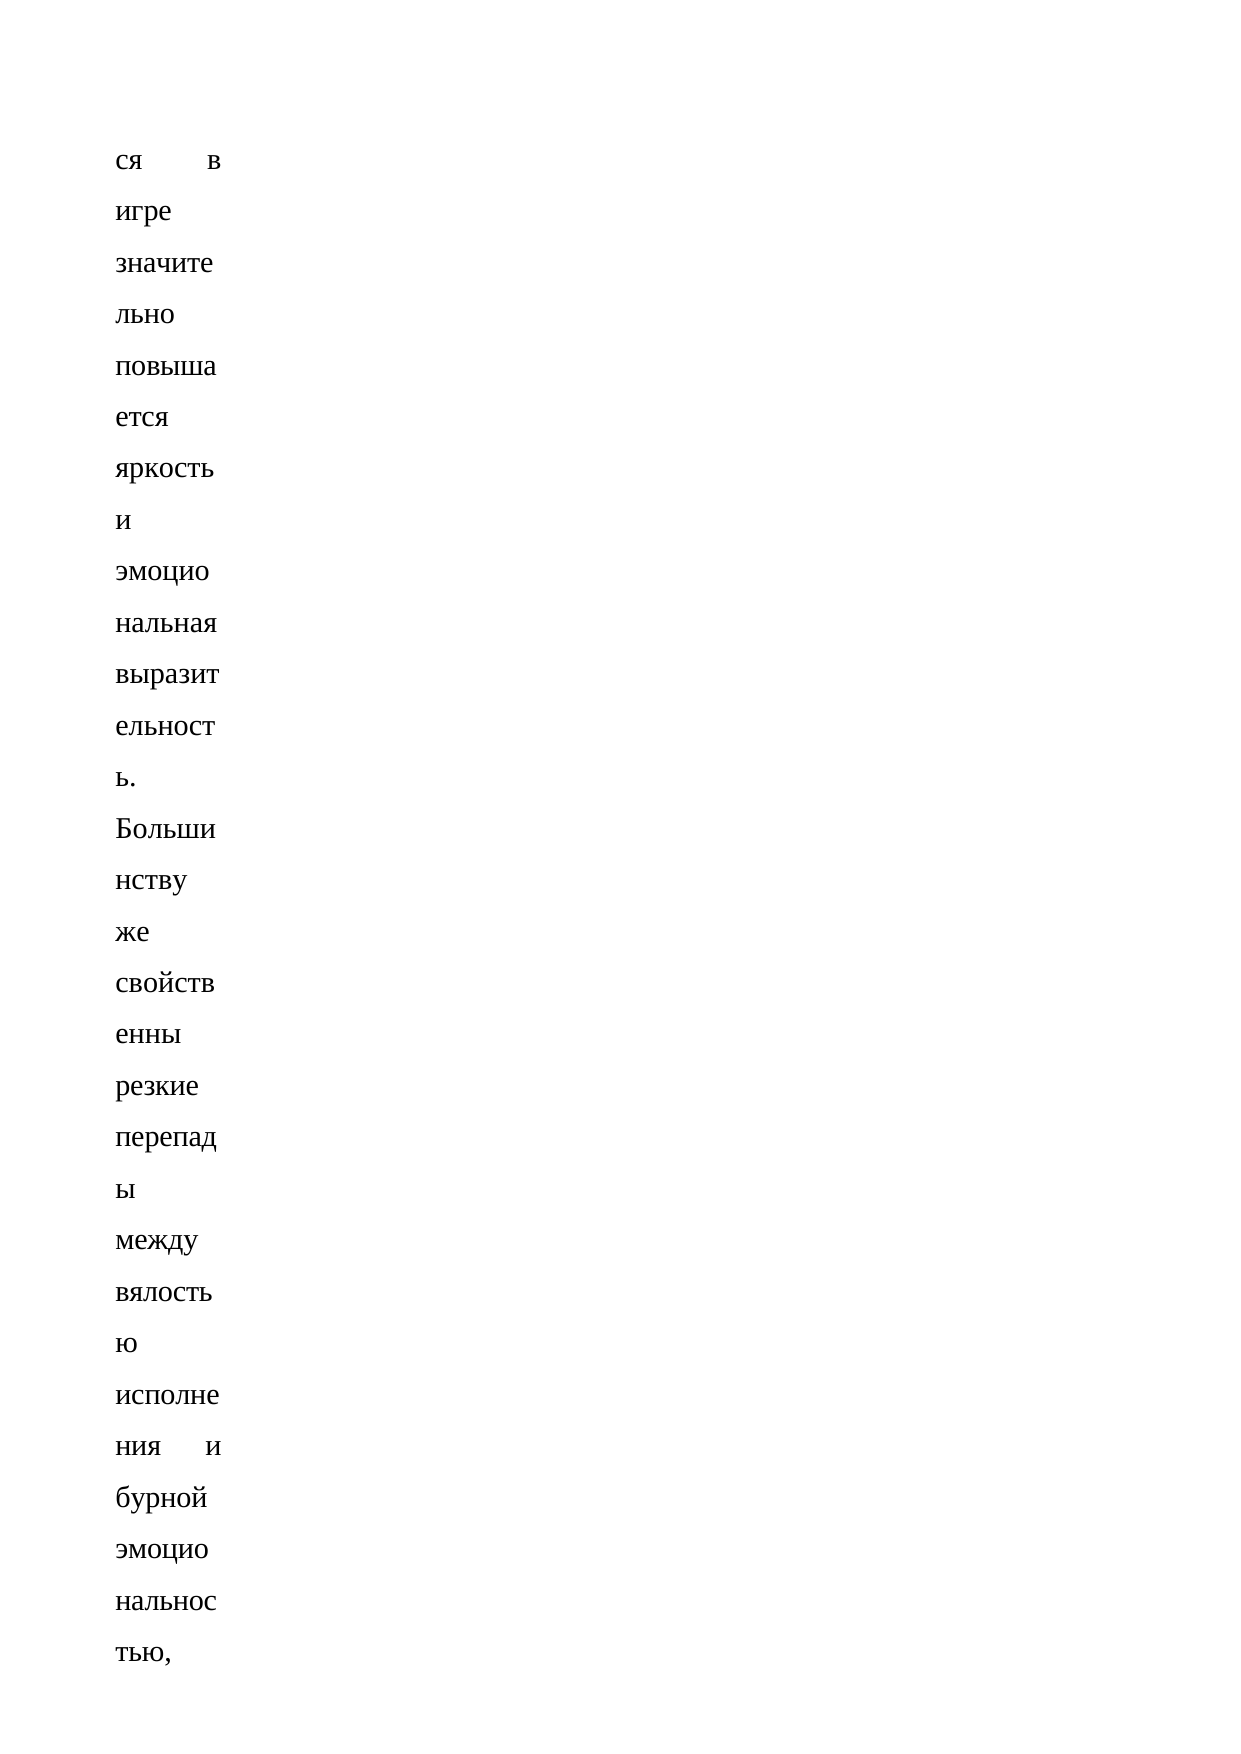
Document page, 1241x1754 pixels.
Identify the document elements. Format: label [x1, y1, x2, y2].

text [115, 128, 221, 1672]
